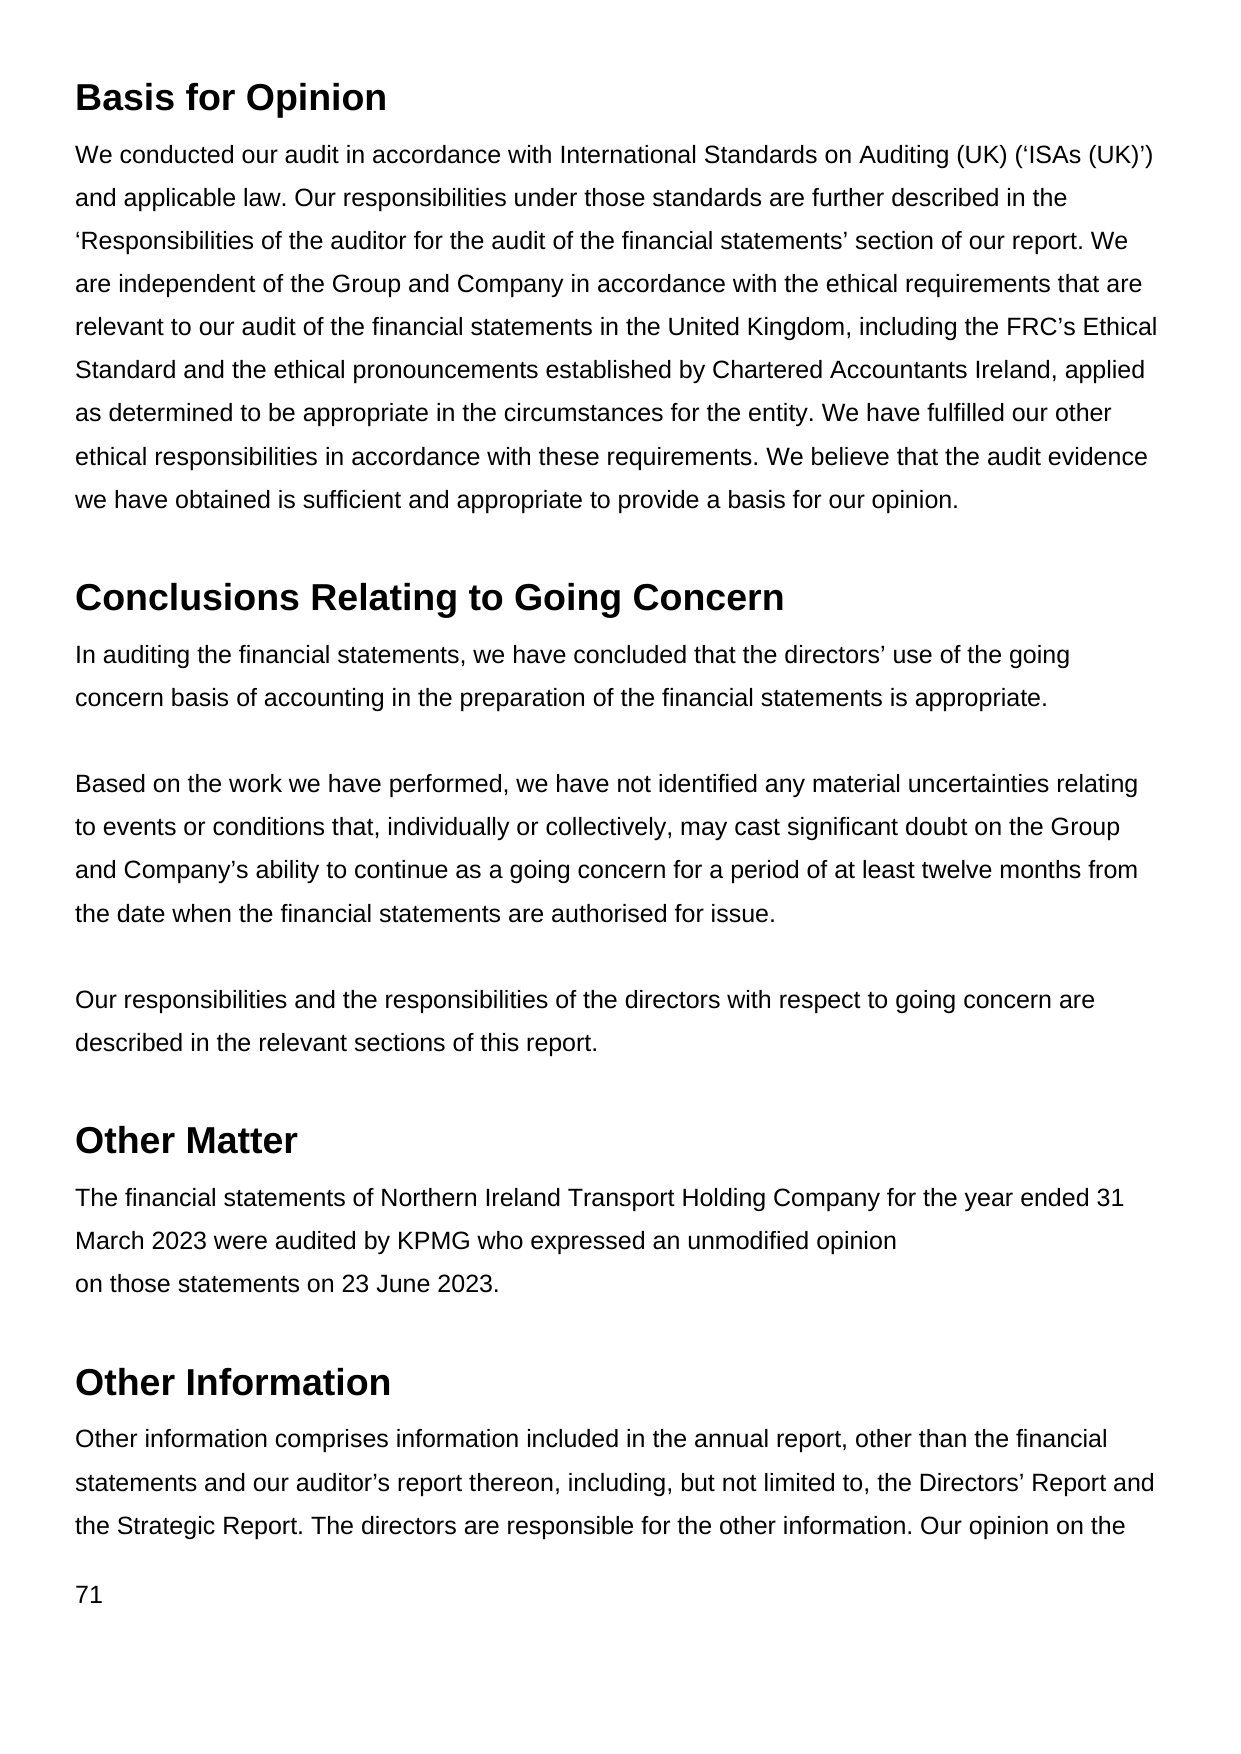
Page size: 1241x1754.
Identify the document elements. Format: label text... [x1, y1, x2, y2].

text We conducted our audit in accordance with International Standards on Auditing (UK) (‘ISAs (UK)’) and applicable law. Our responsibilities under those standards are further described in the ‘Responsibilities of the auditor for the audit of the financial statements’ section of our report. We are independent of the Group and Company in accordance with the ethical requirements that are relevant to our audit of the financial statements in the United Kingdom, including the FRC’s Ethical Standard and the ethical pronouncements established by Chartered Accountants Ireland, applied as determined to be appropriate in the circumstances for the entity. We have fulfilled our other ethical responsibilities in accordance with these requirements. We believe that the audit evidence we have obtained is sufficient and appropriate to provide a basis for our opinion. [75, 140, 1165, 513]
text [75, 1424, 1165, 1539]
text on those statements on 23 June 2023. [75, 1269, 1165, 1298]
subtitle Basis for Opinion [75, 75, 1165, 118]
subtitle Other Matter [75, 1118, 1165, 1161]
text Our responsibilities and the responsibilities of the directors with respect to going concern are described in the relevant sections of this report. [75, 985, 1165, 1057]
text Based on the work we have performed, we have not identified any material uncertainties relating to events or conditions that, individually or collectively, may cast significant doubt on the Group and Company’s ability to continue as a going concern for a period of at least twelve months from the date when the financial statements are authorised for issue. [75, 769, 1165, 927]
text In auditing the financial statements, we have concluded that the directors’ use of the going concern basis of accounting in the preparation of the financial statements is appropriate. [75, 640, 1165, 712]
subtitle Other Information [75, 1360, 1165, 1403]
text The financial statements of Northern Ireland Transport Holding Company for the year ended 31 March 2023 were audited by KPMG who expressed an unmodified opinion [75, 1183, 1165, 1255]
subtitle Conclusions Relating to Going Concern [75, 575, 1165, 618]
